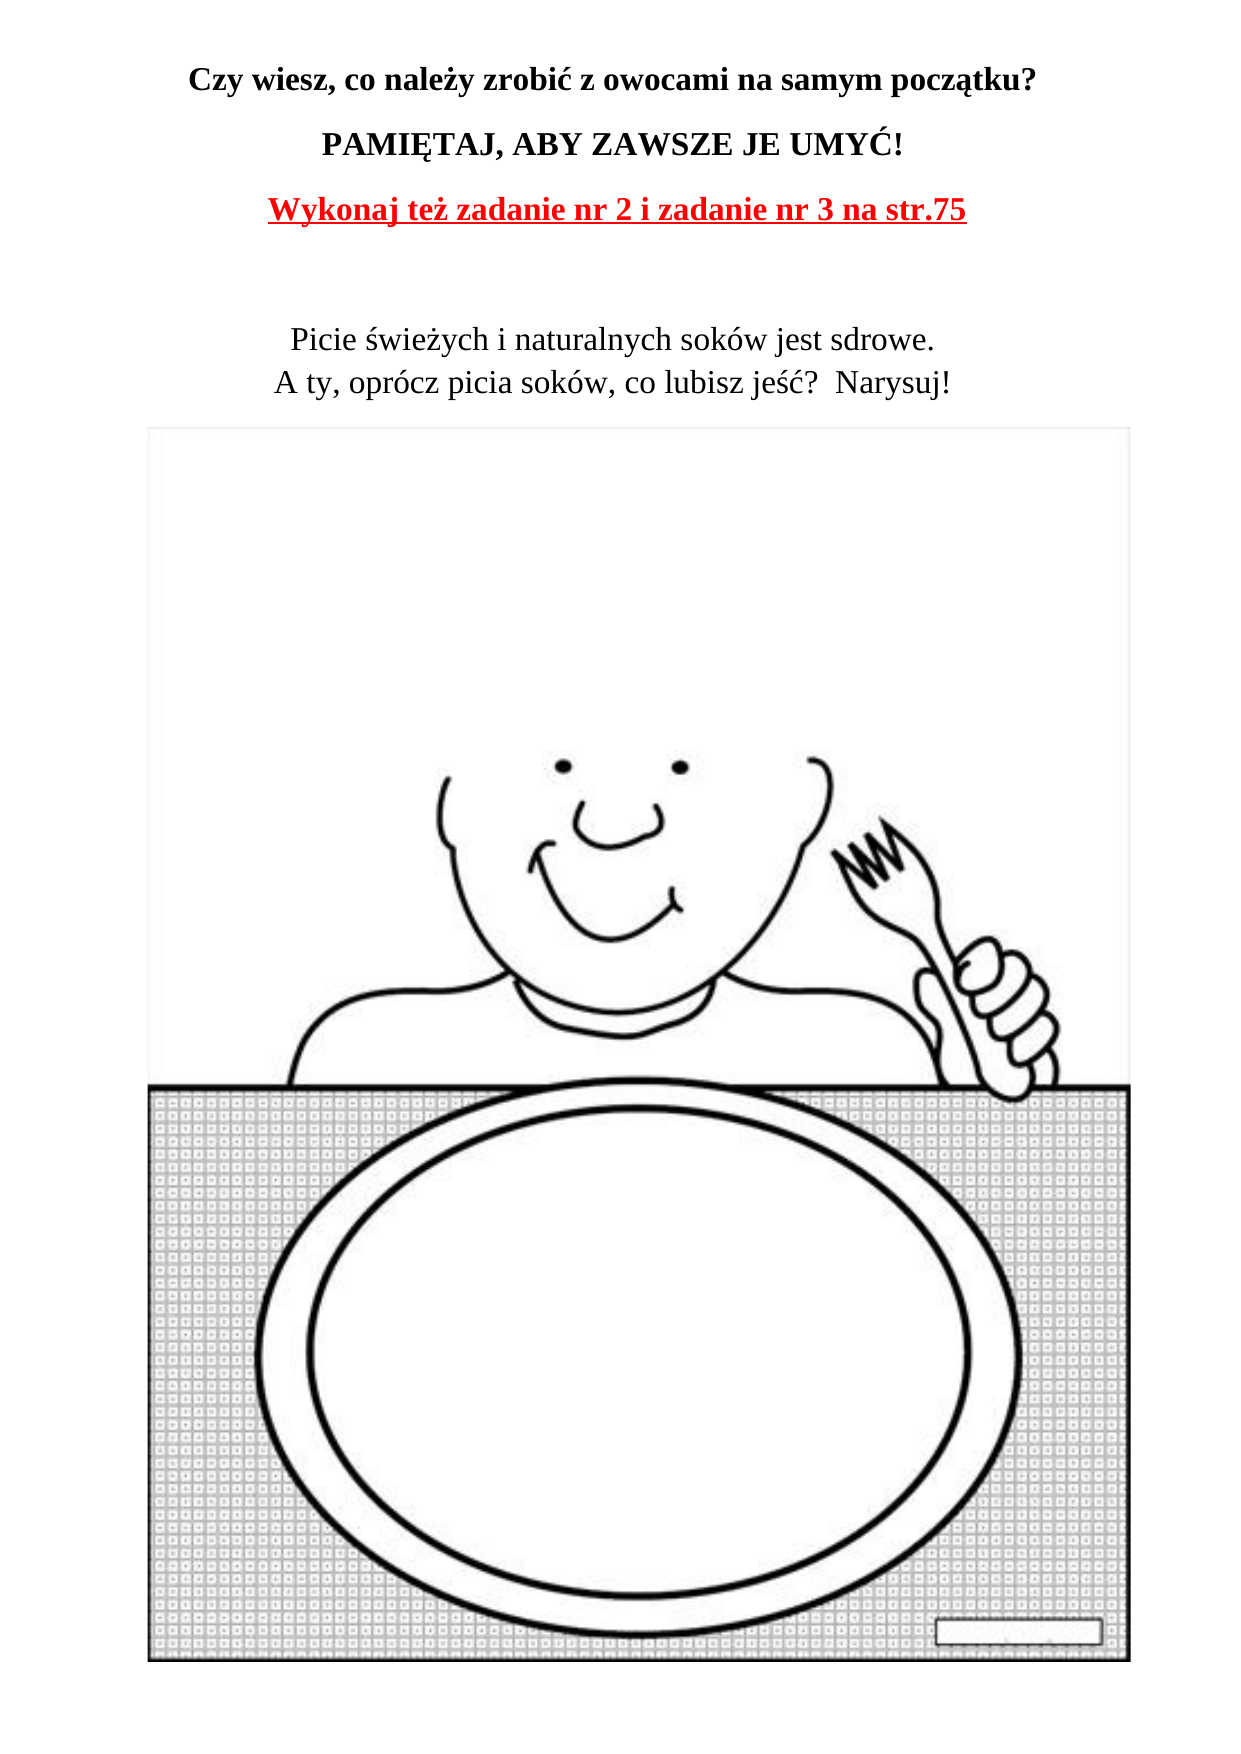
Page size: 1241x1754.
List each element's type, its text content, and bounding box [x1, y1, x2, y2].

text PAMIĘTAJ, ABY ZAWSZE JE UMYĆ! [88, 124, 1137, 162]
text Wykonaj też zadanie nr 2 i zadanie nr 3 na str.75 [88, 189, 1137, 227]
picture [147, 427, 1131, 1662]
text Picie świeżych i naturalnych soków jest sdrowe. A ty, oprócz picia soków, co lubisz jeść? Narysuj! [88, 319, 1137, 401]
text Czy wiesz, co należy zrobić z owocami na samym początku? [88, 59, 1137, 97]
